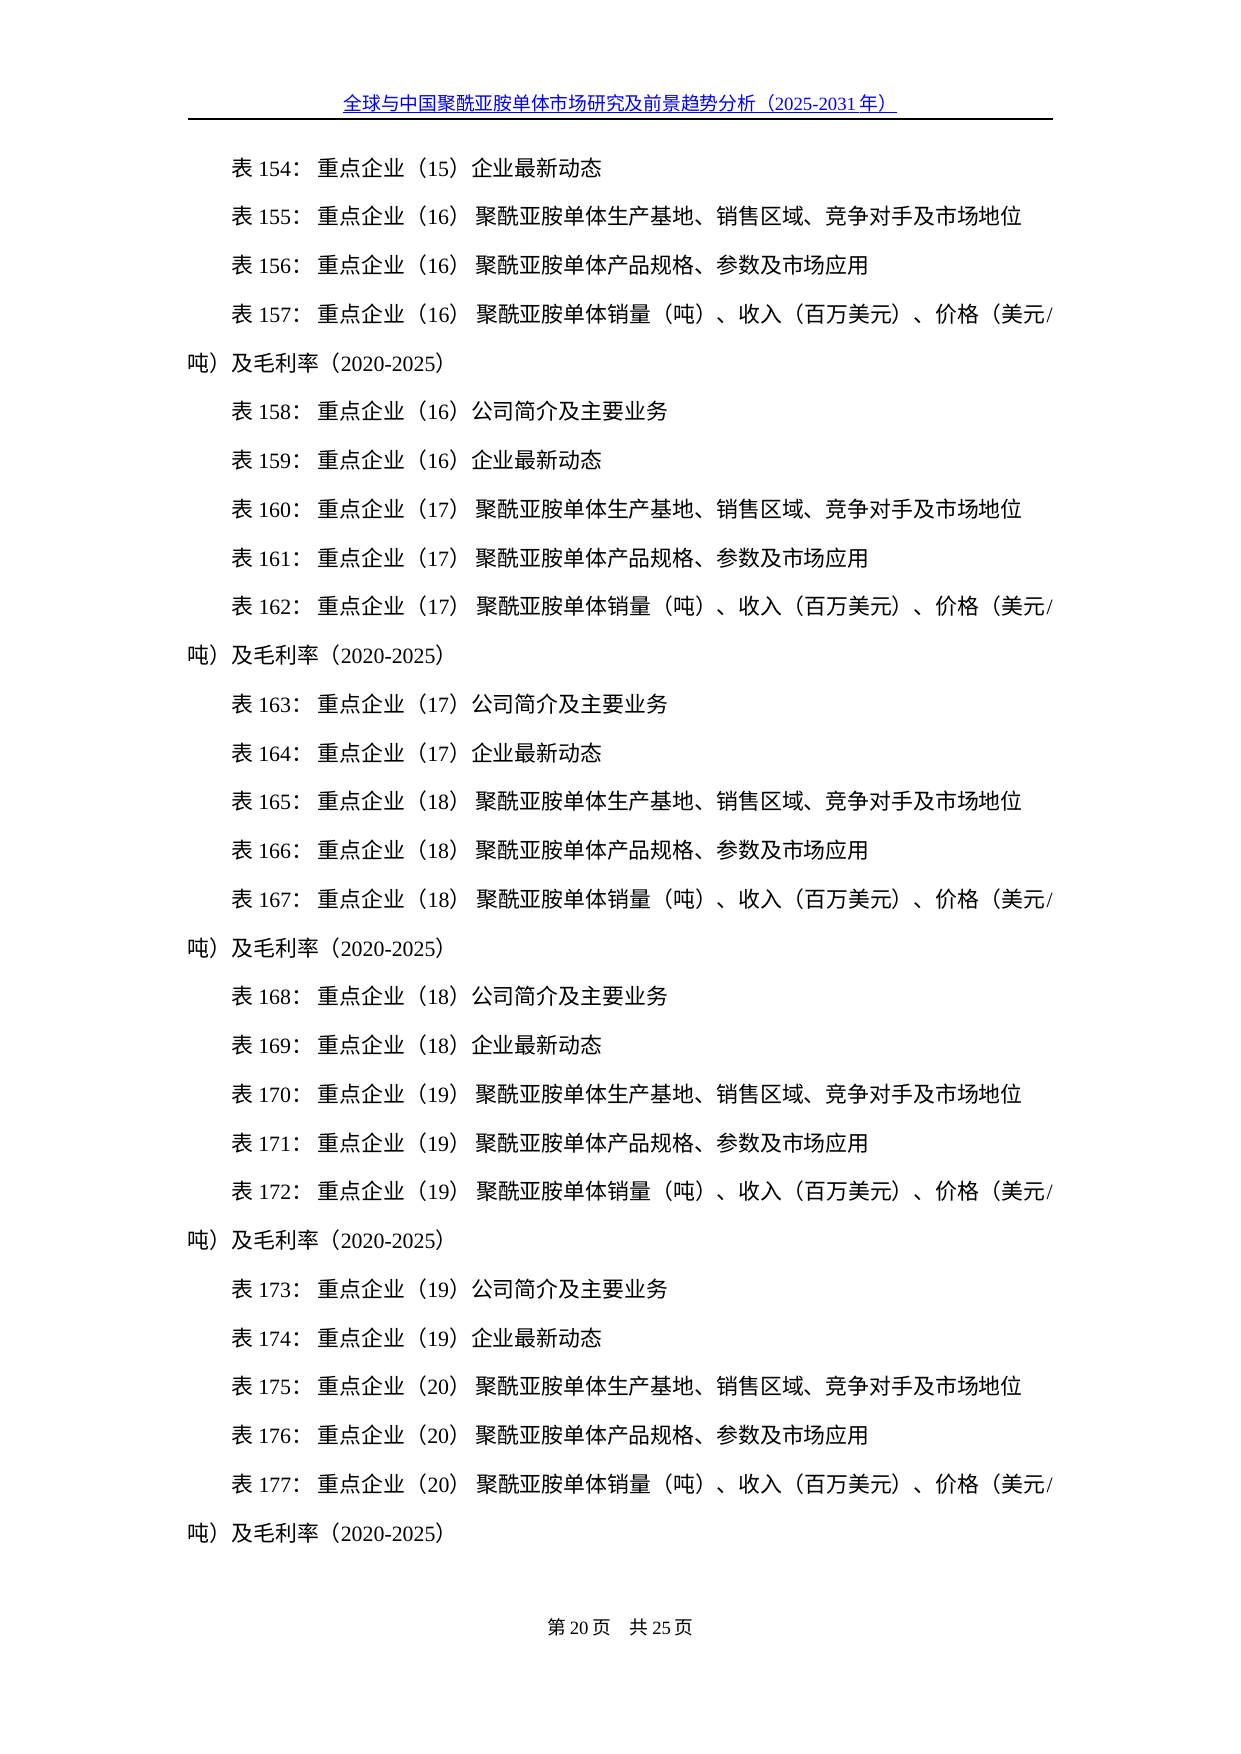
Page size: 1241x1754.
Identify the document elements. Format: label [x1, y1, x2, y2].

text [187, 150, 1053, 1548]
